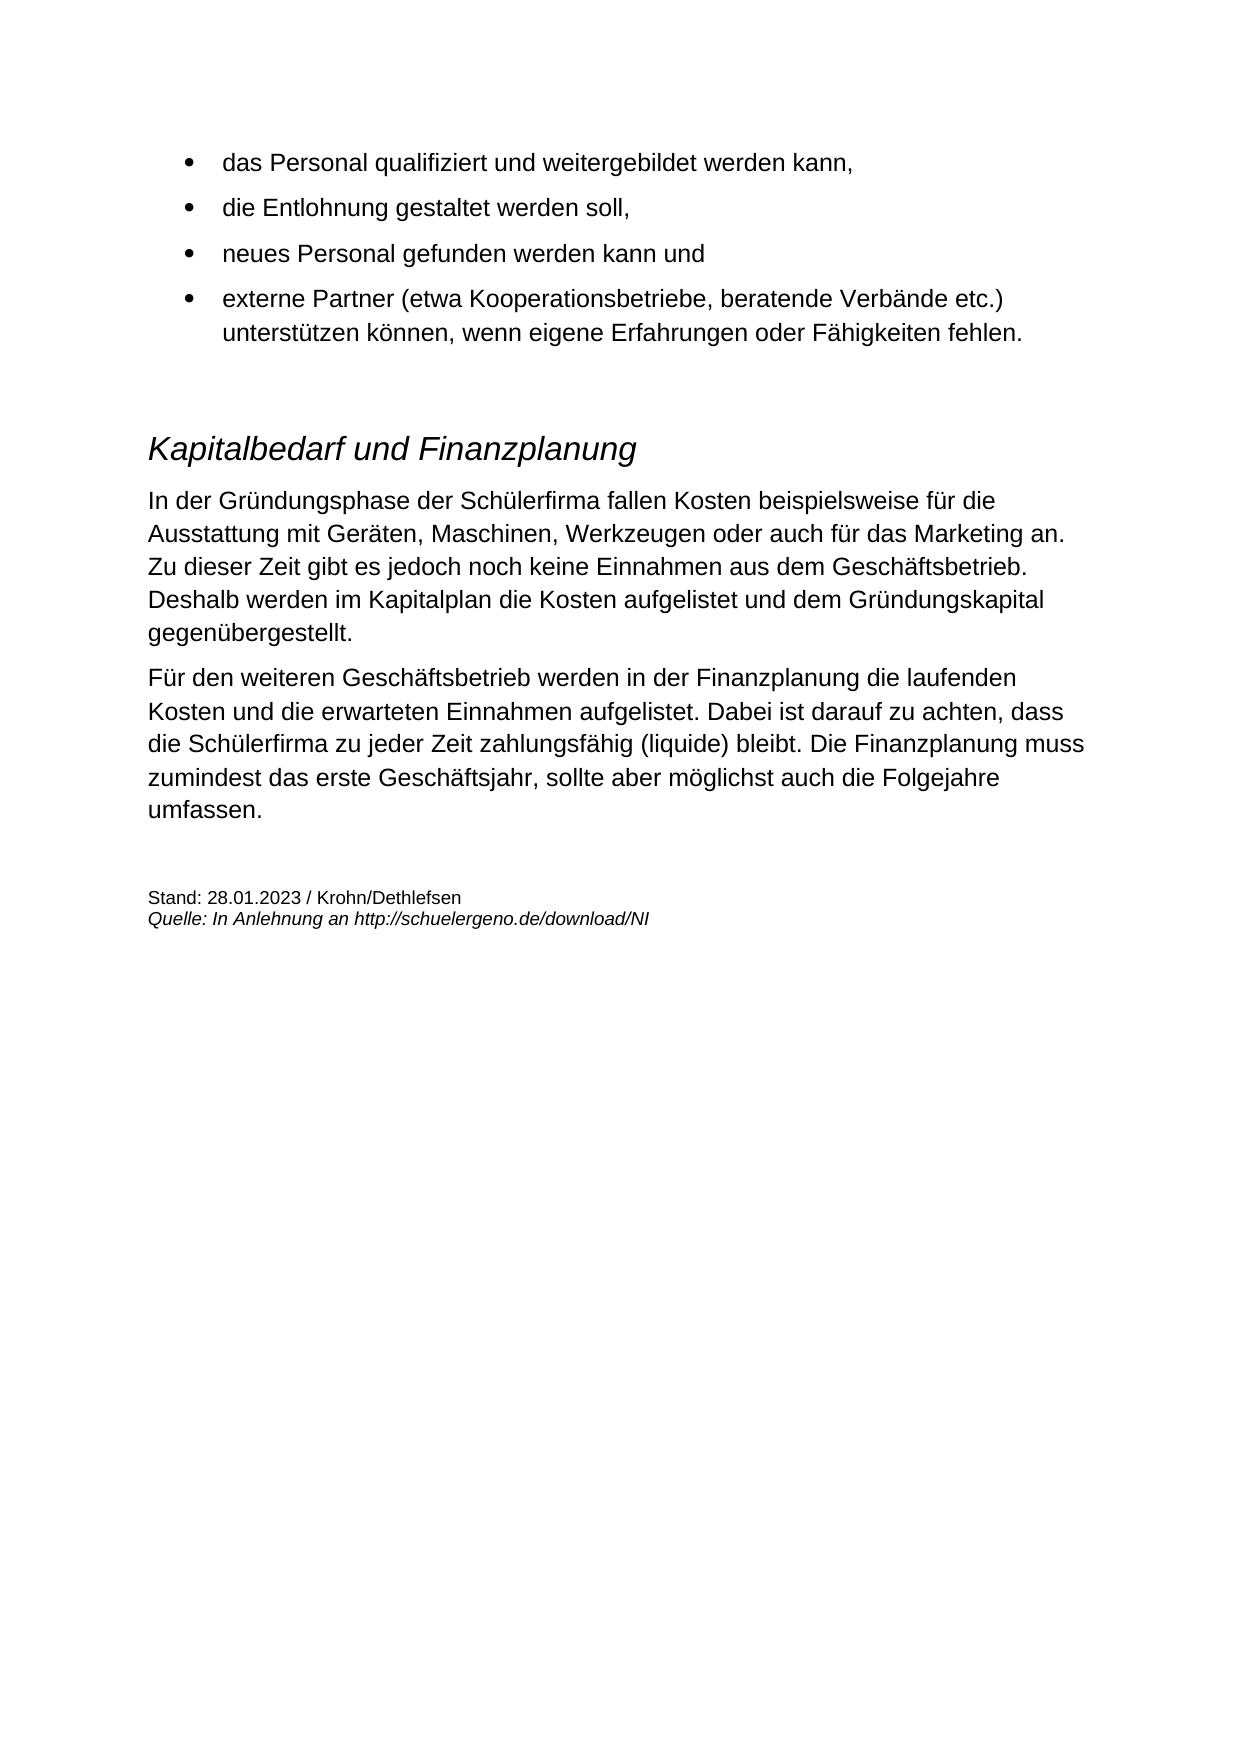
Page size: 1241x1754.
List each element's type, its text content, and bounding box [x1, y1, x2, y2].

text Stand: 28.01.2023 / Krohn/Dethlefsen [148, 887, 1093, 908]
list neues Personal gefunden werden kann und [185, 239, 1093, 268]
list externe Partner (etwa Kooperationsbetriebe, beratende Verbände etc.) unterstützen können, wenn eigene Erfahrungen oder Fähigkeiten fehlen. [185, 284, 1093, 346]
text Kapitalbedarf und Finanzplanung [148, 429, 1093, 468]
text In der Gründungsphase der Schülerfirma fallen Kosten beispielsweise für die Ausstattung mit Geräten, Maschinen, Werkzeugen oder auch für das Marketing an. Zu dieser Zeit gibt es jedoch noch keine Einnahmen aus dem Geschäftsbetrieb. Deshalb werden im Kapitalplan die Kosten aufgelistet und dem Gründungskapital gegenübergestellt. [148, 486, 1093, 647]
text Quelle: In Anlehnung an http://schuelergeno.de/download/NI [148, 908, 1093, 930]
list das Personal qualifiziert und weitergebildet werden kann, [185, 148, 1093, 176]
text Für den weiteren Geschäftsbetrieb werden in der Finanzplanung die laufenden Kosten und die erwarteten Einnahmen aufgelistet. Dabei ist darauf zu achten, dass die Schülerfirma zu jeder Zeit zahlungsfähig (liquide) bleibt. Die Finanzplanung muss zumindest das erste Geschäftsjahr, sollte aber möglichst auch die Folgejahre umfassen. [148, 663, 1093, 824]
list die Entlohnung gestaltet werden soll, [185, 193, 1093, 222]
